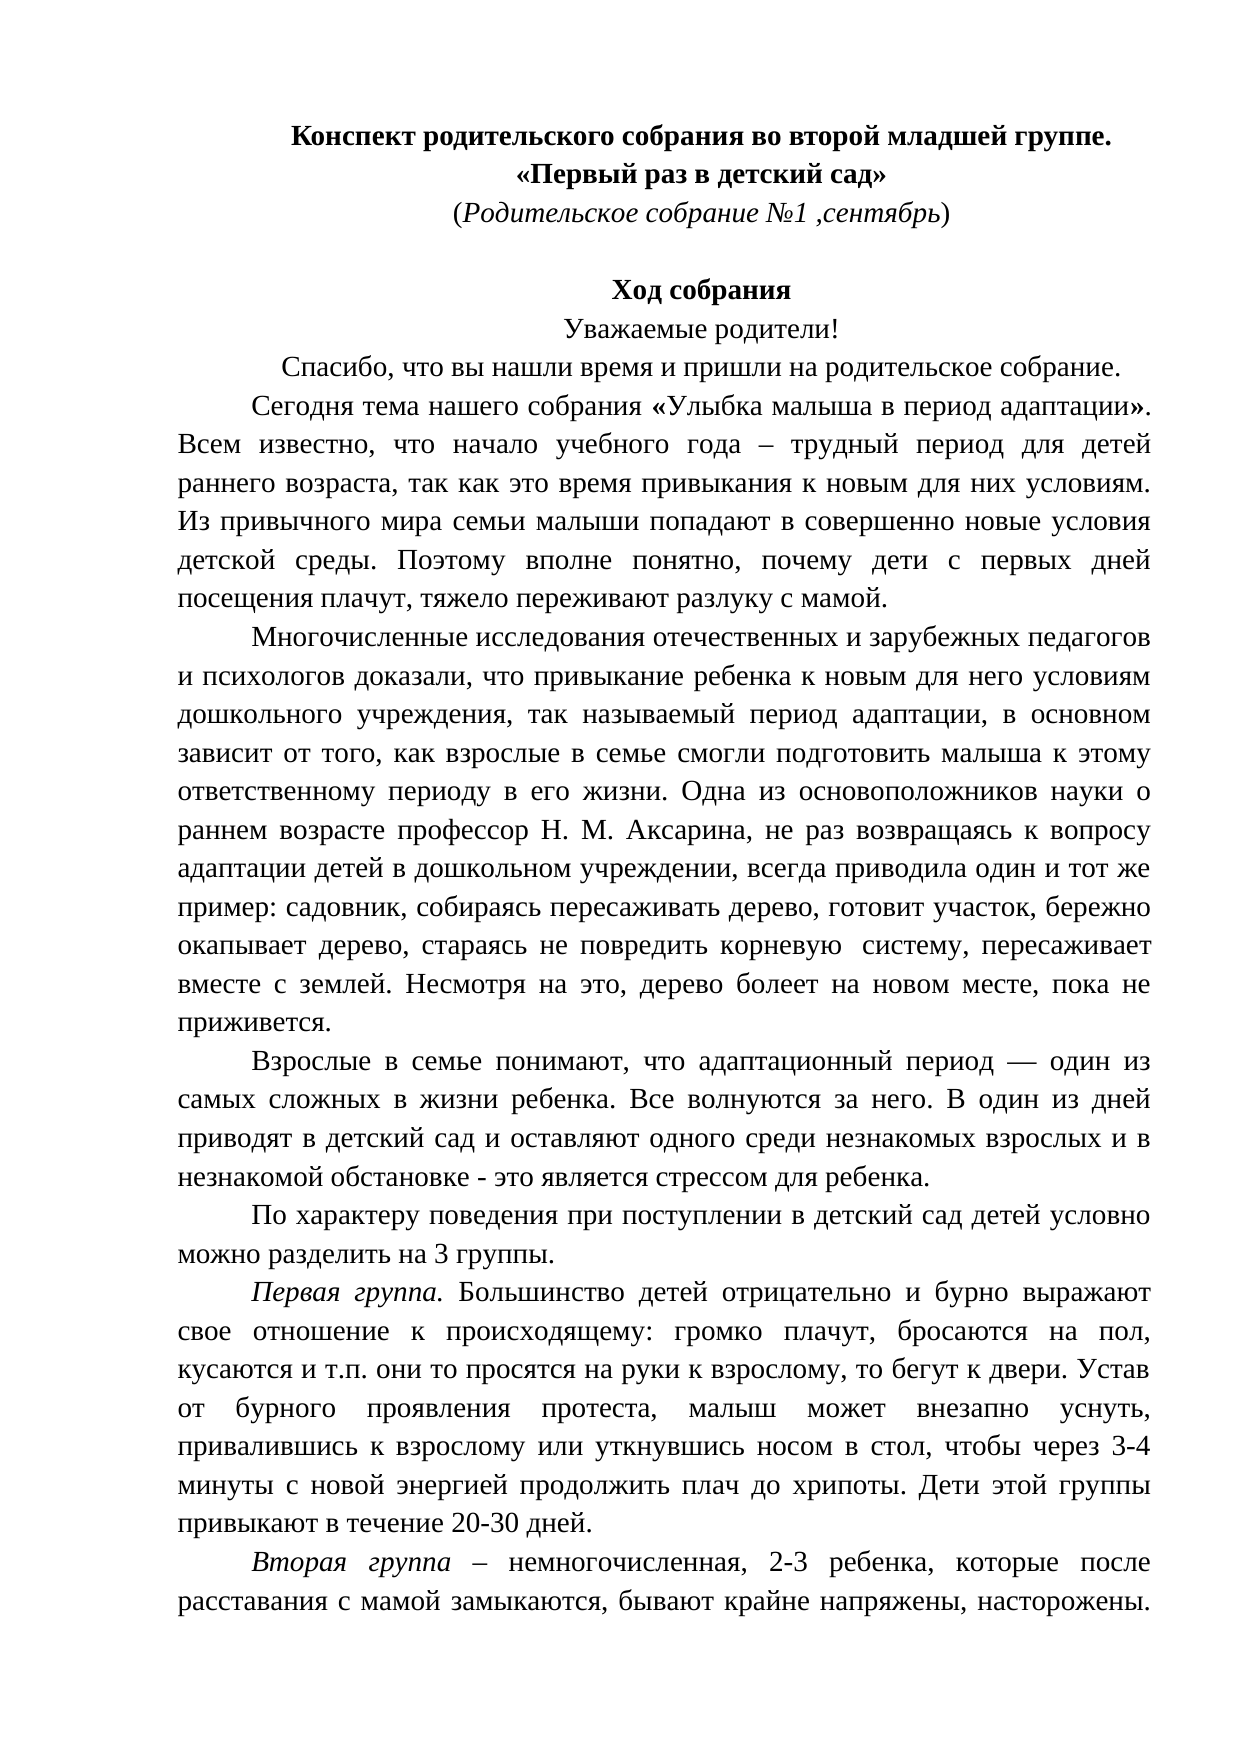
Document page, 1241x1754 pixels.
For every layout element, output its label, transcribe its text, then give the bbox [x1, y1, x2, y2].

text По характеру поведения при поступлении в детский сад детей условно можно разделить на 3 группы. [177, 1197, 1152, 1269]
text Взрослые в семье понимают, что адаптационный период — один из самых сложных в жизни ребенка. Все волнуются за него. В один из дней приводят в детский сад и оставляют одного среди незнакомых взрослых и в незнакомой обстановке - это является стрессом для ребенка. [177, 1043, 1152, 1192]
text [177, 1544, 1152, 1616]
text Сегодня тема нашего собрания «Улыбка малыша в период адаптации». Всем известно, что начало учебного года – трудный период для детей раннего возраста, так как это время привыкания к новым для них условиям. Из привычного мира семьи малыши попадают в совершенно новые условия детской среды. Поэтому вполне понятно, почему дети с первых дней посещения плачут, тяжело переживают разлуку с мамой. [177, 388, 1152, 614]
text Ход собрания [177, 272, 1152, 306]
text Многочисленные исследования отечественных и зарубежных педагогов и психологов доказали, что привыкание ребенка к новым для него условиям дошкольного учреждения, так называемый период адаптации, в основном зависит от того, как взрослые в семье смогли подготовить малыша к этому ответственному периоду в его жизни. Одна из основоположников науки о раннем возрасте профессор Н. М. Аксарина, не раз возвращаясь к вопросу адаптации детей в дошкольном учреждении, всегда приводила один и тот же пример: садовник, собираясь пересаживать дерево, готовит участок, бережно окапывает дерево, стараясь не повредить корневую систему, пересаживает вместе с землей. Несмотря на это, дерево болеет на новом месте, пока не приживется. [177, 619, 1152, 1038]
text «Первый раз в детский сад» [177, 157, 1152, 190]
text Конспект родительского собрания во второй младшей группе. [177, 118, 1152, 152]
text Первая группа. Большинство детей отрицательно и бурно выражают свое отношение к происходящему: громко плачут, бросаются на пол, кусаются и т.п. они то просятся на руки к взрослому, то бегут к двери. Устав от бурного проявления протеста, малыш может внезапно уснуть, привалившись к взрослому или уткнувшись носом в стол, чтобы через 3-4 минуты с новой энергией продолжить плач до хрипоты. Дети этой группы привыкают в течение 20-30 дней. [177, 1274, 1152, 1539]
text Спасибо, что вы нашли время и пришли на родительское собрание. [177, 349, 1152, 383]
text (Родительское собрание №1 ,сентябрь) [177, 195, 1152, 229]
text Уважаемые родители! [177, 311, 1152, 344]
